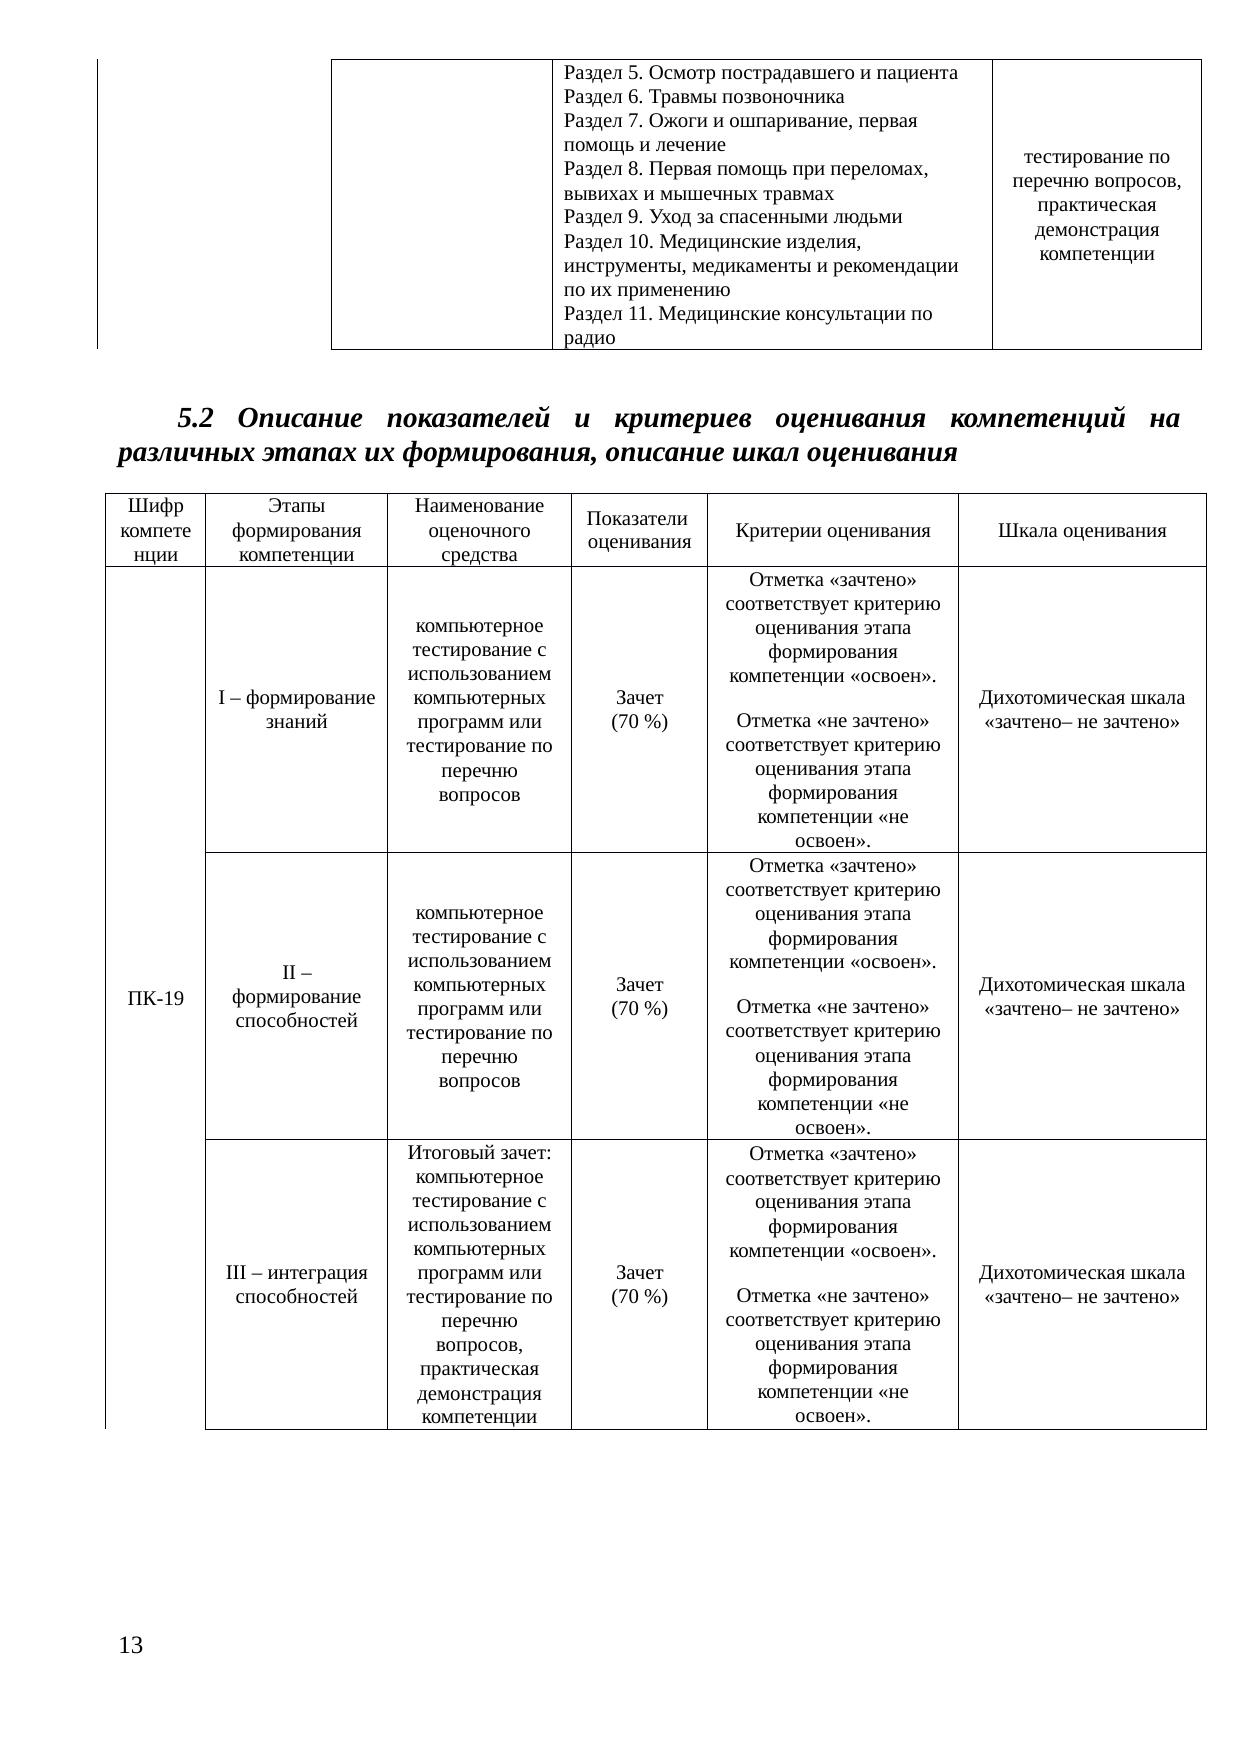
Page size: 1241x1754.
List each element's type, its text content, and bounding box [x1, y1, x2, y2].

table_cell компьютерное тестирование с использованием компьютерных программ или тестирование по перечню вопросов [388, 853, 571, 1139]
table_cell III – интеграция способностей [206, 1140, 387, 1428]
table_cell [553, 60, 992, 349]
table_cell Дихотомическая шкала «зачтено– не зачтено» [959, 567, 1206, 852]
table_header Показатели оценивания [572, 494, 707, 566]
table_header Этапы формирования компетенции [206, 494, 387, 566]
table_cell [332, 60, 552, 349]
table_cell Зачет (70 %) [572, 853, 707, 1139]
table_cell Отметка «зачтено» соответствует критерию оценивания этапа формирования компетенции «освоен». Отметка «не зачтено» соответствует критерию оценивания этапа формирования компетенции «не освоен». [708, 567, 958, 852]
table_cell Зачет (70 %) [572, 567, 707, 852]
table_cell II – формирование способностей [206, 853, 387, 1139]
table_cell Дихотомическая шкала «зачтено– не зачтено» [959, 853, 1206, 1139]
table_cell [993, 60, 1201, 349]
table_cell Дихотомическая шкала «зачтено– не зачтено» [959, 1140, 1206, 1428]
table_cell Отметка «зачтено» соответствует критерию оценивания этапа формирования компетенции «освоен». Отметка «не зачтено» соответствует критерию оценивания этапа формирования компетенции «не освоен». [708, 1140, 958, 1428]
table_header Наименование оценочного средства [388, 494, 571, 566]
table_cell компьютерное тестирование с использованием компьютерных программ или тестирование по перечню вопросов [388, 567, 571, 852]
text 5.2 Описание показателей и критериев оценивания компетенций на различных этапах их формирования, описание шкал оценивания [118, 400, 1181, 467]
table_header Критерии оценивания [708, 494, 958, 566]
table_header Шифр компетенции [106, 494, 205, 566]
table_cell I – формирование знаний [206, 567, 387, 852]
table_header Шкала оценивания [959, 494, 1206, 566]
table_cell Зачет (70 %) [572, 1140, 707, 1428]
table_cell ПК-19 [106, 567, 205, 1428]
table_cell Отметка «зачтено» соответствует критерию оценивания этапа формирования компетенции «освоен». Отметка «не зачтено» соответствует критерию оценивания этапа формирования компетенции «не освоен». [708, 853, 958, 1139]
